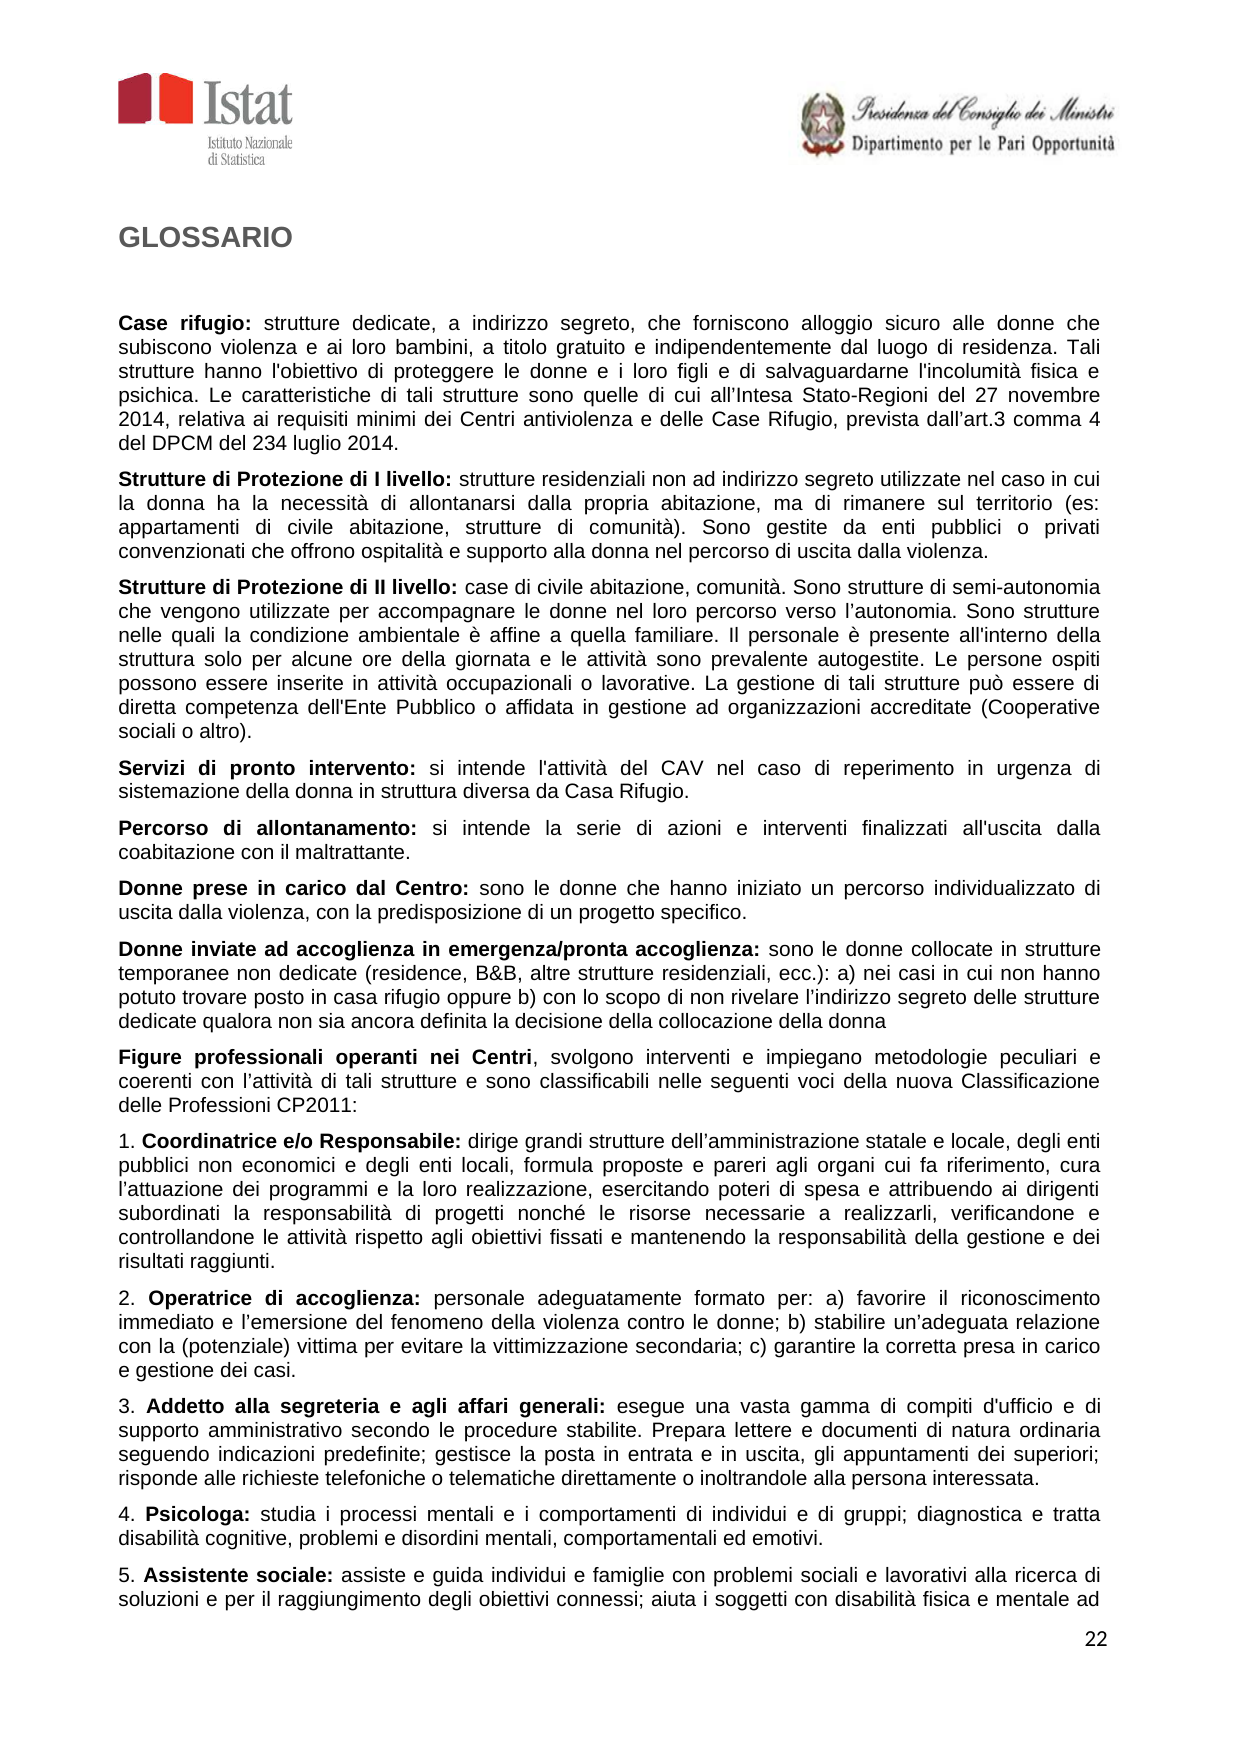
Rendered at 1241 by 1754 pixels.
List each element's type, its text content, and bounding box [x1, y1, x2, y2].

text 1. Coordinatrice e/o Responsabile: dirige grandi strutture dell’amministrazione statale e locale, degli enti pubblici non economici e degli enti locali, formula proposte e pareri agli organi cui fa riferimento, cura l’attuazione dei programmi e la loro realizzazione, esercitando poteri di spesa e attribuendo ai dirigenti subordinati la responsabilità di progetti nonché le risorse necessarie a realizzarli, verificandone e controllandone le attività rispetto agli obiettivi fissati e mantenendo la responsabilità della gestione e dei risultati raggiunti. [118, 1129, 1102, 1273]
text Donne prese in carico dal Centro: sono le donne che hanno iniziato un percorso individualizzato di uscita dalla violenza, con la predisposizione di un progetto specifico. [118, 876, 1102, 924]
text Percorso di allontanamento: si intende la serie di azioni e interventi finalizzati all'uscita dalla coabitazione con il maltrattante. [118, 816, 1102, 864]
text 3. Addetto alla segreteria e agli affari generali: esegue una vasta gamma di compiti d'ufficio e di supporto amministrativo secondo le procedure stabilite. Prepara lettere e documenti di natura ordinaria seguendo indicazioni predefinite; gestisce la posta in entrata e in uscita, gli appuntamenti dei superiori; risponde alle richieste telefoniche o telematiche direttamente o inoltrandole alla persona interessata. [118, 1394, 1102, 1490]
text Figure professionali operanti nei Centri, svolgono interventi e impiegano metodologie peculiari e coerenti con l’attività di tali strutture e sono classificabili nelle seguenti voci della nuova Classificazione delle Professioni CP2011: [118, 1045, 1102, 1117]
text Strutture di Protezione di II livello: case di civile abitazione, comunità. Sono strutture di semi-autonomia che vengono utilizzate per accompagnare le donne nel loro percorso verso l’autonomia. Sono strutture nelle quali la condizione ambientale è affine a quella familiare. Il personale è presente all'interno della struttura solo per alcune ore della giornata e le attività sono prevalente autogestite. Le persone ospiti possono essere inserite in attività occupazionali o lavorative. La gestione di tali strutture può essere di diretta competenza dell'Ente Pubblico o affidata in gestione ad organizzazioni accreditate (Cooperative sociali o altro). [118, 575, 1102, 743]
picture [118, 73, 293, 165]
text Servizi di pronto intervento: si intende l'attività del CAV nel caso di reperimento in urgenza di sistemazione della donna in struttura diversa da Casa Rifugio. [118, 755, 1102, 803]
text GLOSSARIO [118, 221, 1107, 254]
text Donne inviate ad accoglienza in emergenza/pronta accoglienza: sono le donne collocate in strutture temporanee non dedicate (residence, B&B, altre strutture residenziali, ecc.): a) nei casi in cui non hanno potuto trovare posto in casa rifugio oppure b) con lo scopo di non rivelare l’indirizzo segreto delle strutture dedicate qualora non sia ancora definita la decisione della collocazione della donna [118, 937, 1102, 1032]
text 4. Psicologa: studia i processi mentali e i comportamenti di individui e di gruppi; diagnostica e tratta disabilità cognitive, problemi e disordini mentali, comportamentali ed emotivi. [118, 1502, 1102, 1550]
text 2. Operatrice di accoglienza: personale adeguatamente formato per: a) favorire il riconoscimento immediato e l’emersione del fenomeno della violenza contro le donne; b) stabilire un’adeguata relazione con la (potenziale) vittima per evitare la vittimizzazione secondaria; c) garantire la corretta presa in carico e gestione dei casi. [118, 1286, 1102, 1381]
text Case rifugio: strutture dedicate, a indirizzo segreto, che forniscono alloggio sicuro alle donne che subiscono violenza e ai loro bambini, a titolo gratuito e indipendentemente dal luogo di residenza. Tali strutture hanno l'obiettivo di proteggere le donne e i loro figli e di salvaguardarne l'incolumità fisica e psichica. Le caratteristiche di tali strutture sono quelle di cui all’Intesa Stato-Regioni del 27 novembre 2014, relativa ai requisiti minimi dei Centri antiviolenza e delle Case Rifugio, prevista dall’art.3 comma 4 del DPCM del 234 luglio 2014. [118, 311, 1102, 454]
text Strutture di Protezione di I livello: strutture residenziali non ad indirizzo segreto utilizzate nel caso in cui la donna ha la necessità di allontanarsi dalla propria abitazione, ma di rimanere sul territorio (es: appartamenti di civile abitazione, strutture di comunità). Sono gestite da enti pubblici o privati convenzionati che offrono ospitalità e supporto alla donna nel percorso di uscita dalla violenza. [118, 467, 1102, 563]
